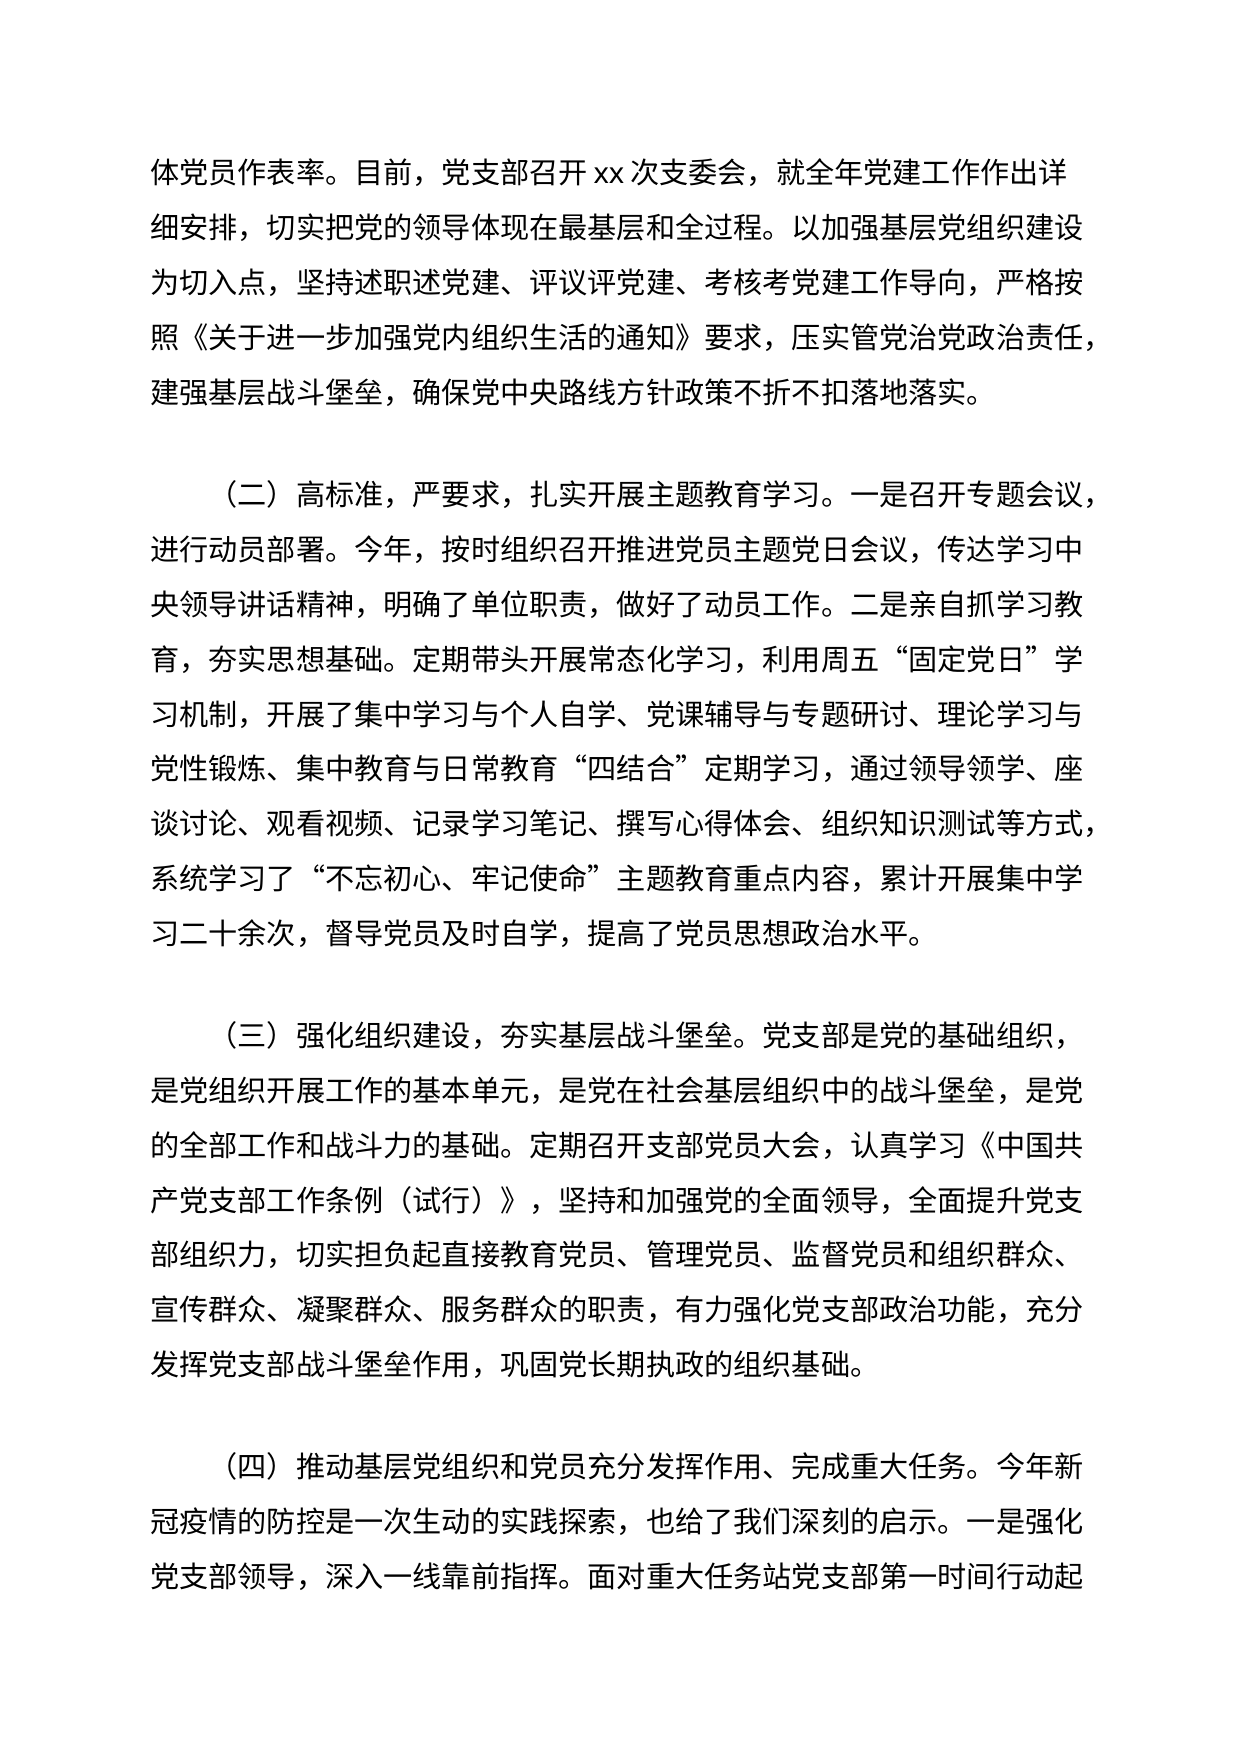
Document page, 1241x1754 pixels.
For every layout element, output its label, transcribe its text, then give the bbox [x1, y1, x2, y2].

text （二）高标准，严要求，扎实开展主题教育学习。一是召开专题会议，进行动员部署。今年，按时组织召开推进党员主题党日会议，传达学习中央领导讲话精神，明确了单位职责，做好了动员工作。二是亲自抓学习教育，夯实思想基础。定期带头开展常态化学习，利用周五“固定党日”学习机制，开展了集中学习与个人自学、党课辅导与专题研讨、理论学习与党性锻炼、集中教育与日常教育“四结合”定期学习，通过领导领学、座谈讨论、观看视频、记录学习笔记、撰写心得体会、组织知识测试等方式，系统学习了“不忘初心、牢记使命”主题教育重点内容，累计开展集中学习二十余次，督导党员及时自学，提高了党员思想政治水平。 [150, 471, 1090, 953]
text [150, 1443, 1090, 1596]
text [150, 150, 1090, 412]
text （三）强化组织建设，夯实基层战斗堡垒。党支部是党的基础组织，是党组织开展工作的基本单元，是党在社会基层组织中的战斗堡垒，是党的全部工作和战斗力的基础。定期召开支部党员大会，认真学习《中国共产党支部工作条例（试行）》，坚持和加强党的全面领导，全面提升党支部组织力，切实担负起直接教育党员、管理党员、监督党员和组织群众、宣传群众、凝聚群众、服务群众的职责，有力强化党支部政治功能，充分发挥党支部战斗堡垒作用，巩固党长期执政的组织基础。 [150, 1012, 1090, 1384]
